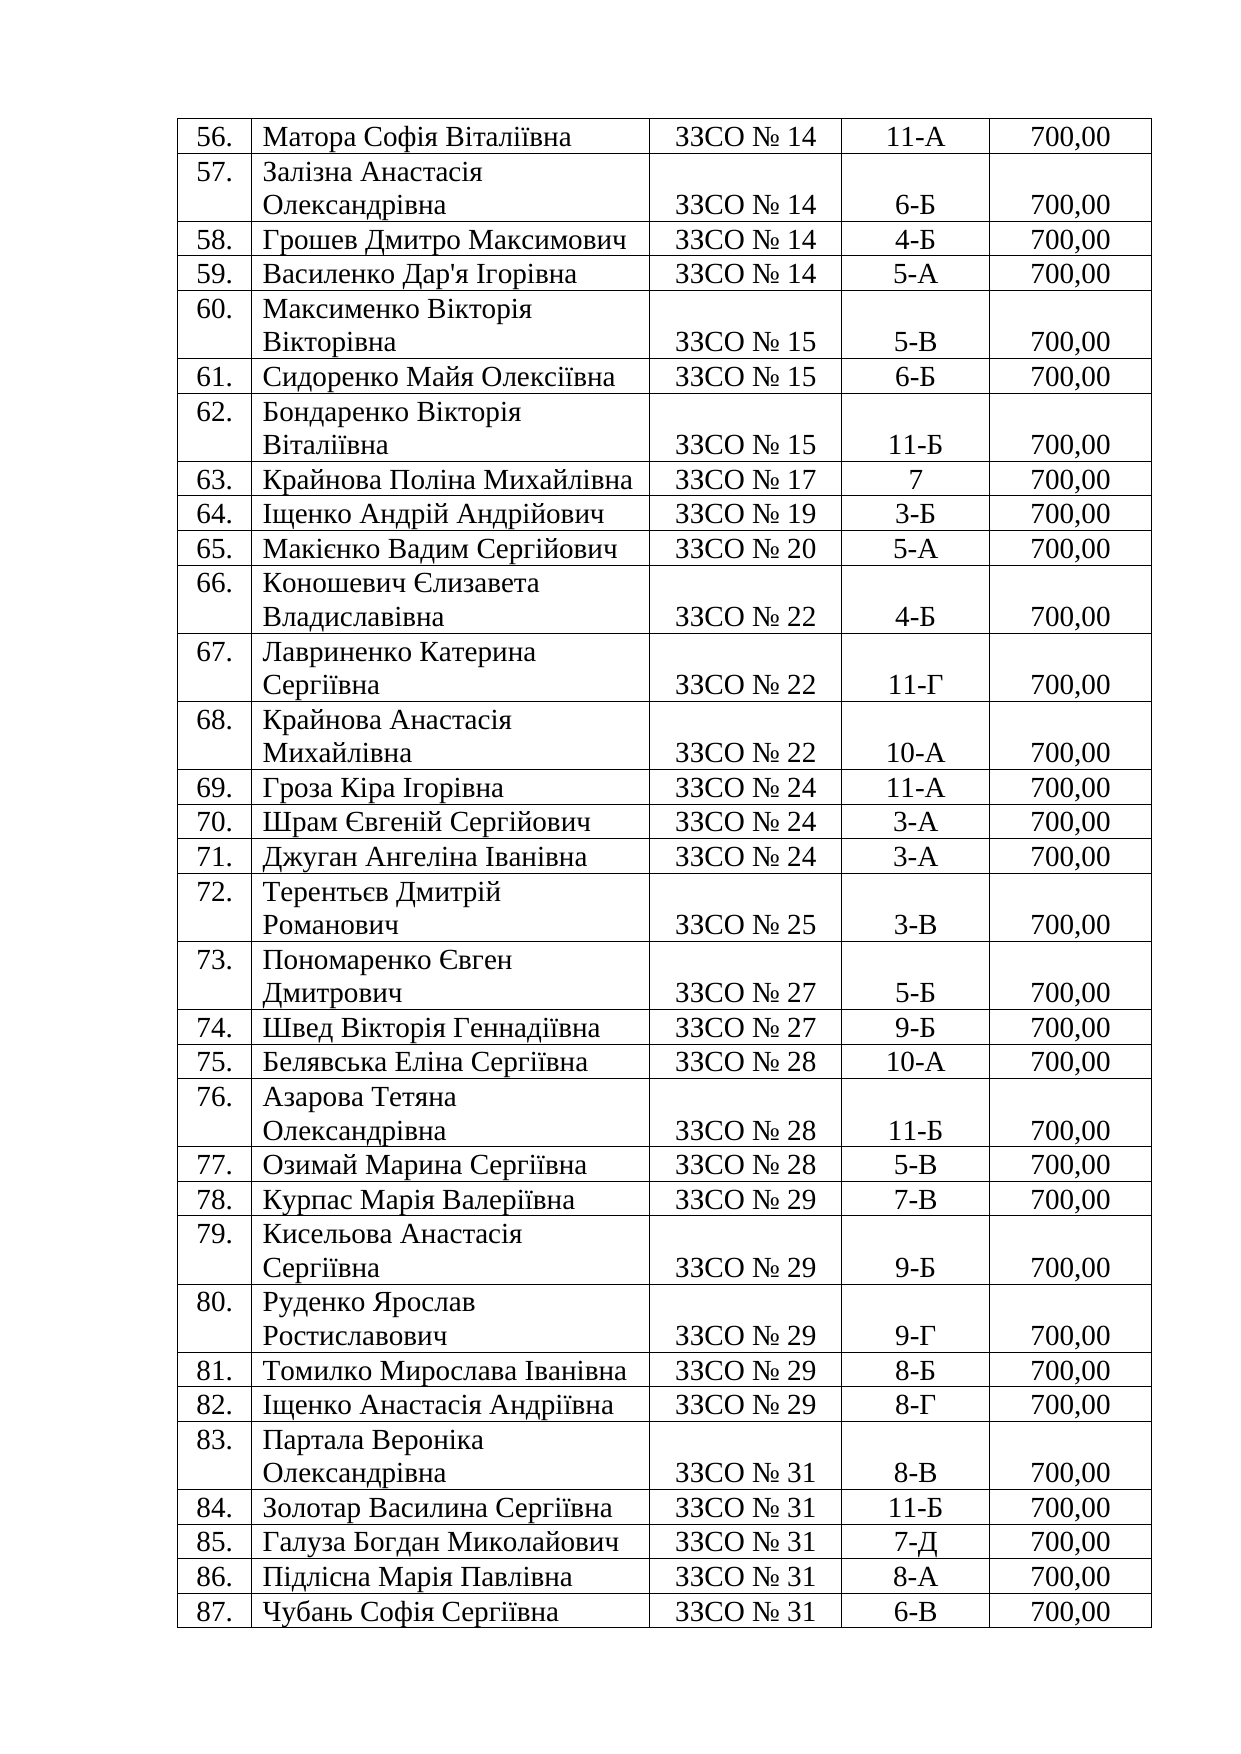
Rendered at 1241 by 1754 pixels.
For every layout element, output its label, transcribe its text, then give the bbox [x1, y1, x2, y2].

table_cell 700,00 [990, 1353, 1151, 1386]
table_cell 700,00 [990, 1079, 1151, 1146]
table_cell 700,00 [990, 702, 1151, 769]
table_cell 700,00 [990, 222, 1151, 255]
table_cell Золотар Василина Сергіївна [252, 1490, 649, 1523]
table_cell 67. [178, 634, 251, 701]
table_cell Підлісна Марія Павлівна [252, 1559, 649, 1593]
table_cell 11-А [842, 770, 989, 803]
table_cell Василенко Дар'я Ігорівна [252, 256, 649, 290]
table_cell ЗЗСО № 19 [650, 496, 841, 530]
table_cell ЗЗСО № 31 [650, 1525, 841, 1558]
table_cell 700,00 [990, 394, 1151, 461]
table_cell 71. [178, 839, 251, 873]
table_cell 61. [178, 359, 251, 393]
table_cell ЗЗСО № 14 [650, 256, 841, 290]
table_cell 700,00 [990, 634, 1151, 701]
table_cell 3-Б [842, 496, 989, 530]
table_cell 700,00 [990, 1045, 1151, 1078]
table_cell Джуган Ангеліна Іванівна [252, 839, 649, 873]
table_cell 11-А [842, 119, 989, 153]
table_cell Томилко Мирослава Іванівна [252, 1353, 649, 1386]
table_cell ЗЗСО № 14 [650, 154, 841, 221]
table_cell 85. [178, 1525, 251, 1558]
table_cell 66. [178, 566, 251, 633]
table_cell 4-Б [842, 222, 989, 255]
table_cell Коношевич Єлизавета Владиславівна [252, 566, 649, 633]
table_cell ЗЗСО № 28 [650, 1045, 841, 1078]
table_cell 60. [178, 291, 251, 358]
table_cell 73. [178, 942, 251, 1009]
table_cell 5-А [842, 256, 989, 290]
table_cell Партала Вероніка Олександрівна [252, 1422, 649, 1489]
table_cell 700,00 [990, 1490, 1151, 1523]
table_cell 11-Б [842, 1490, 989, 1523]
table_cell 700,00 [990, 154, 1151, 221]
table_cell 5-А [842, 531, 989, 564]
table_cell 57. [178, 154, 251, 221]
table_cell 700,00 [990, 805, 1151, 838]
table_cell 10-А [842, 702, 989, 769]
table_cell Чубань Софія Сергіївна [252, 1594, 649, 1627]
table_cell Грошев Дмитро Максимович [252, 222, 649, 255]
table_cell ЗЗСО № 29 [650, 1387, 841, 1421]
table_cell 3-А [842, 839, 989, 873]
table_cell 6-Б [842, 359, 989, 393]
table_cell 700,00 [990, 1285, 1151, 1352]
table_cell 83. [178, 1422, 251, 1489]
table_cell Іщенко Анастасія Андріївна [252, 1387, 649, 1421]
table_cell 7-Д [842, 1525, 989, 1558]
table_cell ЗЗСО № 29 [650, 1182, 841, 1215]
table_cell 700,00 [990, 531, 1151, 564]
table_cell ЗЗСО № 15 [650, 359, 841, 393]
table_cell 70. [178, 805, 251, 838]
table_cell ЗЗСО № 15 [650, 394, 841, 461]
table_cell 78. [178, 1182, 251, 1215]
table_cell 700,00 [990, 874, 1151, 941]
table_cell 700,00 [990, 462, 1151, 495]
table_cell 80. [178, 1285, 251, 1352]
table_cell 56. [178, 119, 251, 153]
table_cell 5-В [842, 1147, 989, 1181]
table_cell Азарова Тетяна Олександрівна [252, 1079, 649, 1146]
table_cell ЗЗСО № 31 [650, 1559, 841, 1593]
table_cell 81. [178, 1353, 251, 1386]
table_cell 700,00 [990, 119, 1151, 153]
table_cell 8-Г [842, 1387, 989, 1421]
table_cell ЗЗСО № 24 [650, 839, 841, 873]
table_cell ЗЗСО № 29 [650, 1285, 841, 1352]
table_cell 700,00 [990, 566, 1151, 633]
table_cell 79. [178, 1216, 251, 1283]
table_cell 11-Б [842, 1079, 989, 1146]
table_cell ЗЗСО № 20 [650, 531, 841, 564]
table_cell Крайнова Анастасія Михайлівна [252, 702, 649, 769]
table_cell Іщенко Андрій Андрійович [252, 496, 649, 530]
table_cell 9-Б [842, 1010, 989, 1043]
table_cell ЗЗСО № 29 [650, 1216, 841, 1283]
table_cell ЗЗСО № 27 [650, 1010, 841, 1043]
table_cell 4-Б [842, 566, 989, 633]
table_cell 11-Б [842, 394, 989, 461]
table_cell 76. [178, 1079, 251, 1146]
table_cell ЗЗСО № 22 [650, 702, 841, 769]
table_cell ЗЗСО № 31 [650, 1594, 841, 1627]
table_cell 5-Б [842, 942, 989, 1009]
table_cell Крайнова Поліна Михайлівна [252, 462, 649, 495]
table_cell 9-Б [842, 1216, 989, 1283]
table_cell ЗЗСО № 14 [650, 119, 841, 153]
table_cell 58. [178, 222, 251, 255]
table_cell Лавриненко Катерина Сергіївна [252, 634, 649, 701]
table_cell 87. [178, 1594, 251, 1627]
table_cell ЗЗСО № 31 [650, 1422, 841, 1489]
table_cell 65. [178, 531, 251, 564]
table_cell Сидоренко Майя Олексіївна [252, 359, 649, 393]
table_cell ЗЗСО № 27 [650, 942, 841, 1009]
table_cell 11-Г [842, 634, 989, 701]
table_cell Бондаренко Вікторія Віталіївна [252, 394, 649, 461]
table_cell 700,00 [990, 1182, 1151, 1215]
table_cell ЗЗСО № 17 [650, 462, 841, 495]
table_cell Швед Вікторія Геннадіївна [252, 1010, 649, 1043]
table_cell ЗЗСО № 24 [650, 770, 841, 803]
table_cell 59. [178, 256, 251, 290]
table_cell ЗЗСО № 25 [650, 874, 841, 941]
table_cell 82. [178, 1387, 251, 1421]
table_cell 700,00 [990, 1422, 1151, 1489]
table_cell ЗЗСО № 31 [650, 1490, 841, 1523]
table_cell 700,00 [990, 291, 1151, 358]
table_cell ЗЗСО № 15 [650, 291, 841, 358]
table_cell 77. [178, 1147, 251, 1181]
table_cell Шрам Євгеній Сергійович [252, 805, 649, 838]
table_cell 8-Б [842, 1353, 989, 1386]
table_cell 75. [178, 1045, 251, 1078]
table_cell Озимай Марина Сергіївна [252, 1147, 649, 1181]
table_cell 62. [178, 394, 251, 461]
table_cell ЗЗСО № 22 [650, 634, 841, 701]
table_cell 7 [842, 462, 989, 495]
table_cell 700,00 [990, 1010, 1151, 1043]
table_cell ЗЗСО № 28 [650, 1079, 841, 1146]
table_cell Гроза Кіра Ігорівна [252, 770, 649, 803]
table_cell 6-В [842, 1594, 989, 1627]
table_cell Макієнко Вадим Сергійович [252, 531, 649, 564]
table_cell 84. [178, 1490, 251, 1523]
table_cell 700,00 [990, 839, 1151, 873]
table_cell 74. [178, 1010, 251, 1043]
table_cell 7-В [842, 1182, 989, 1215]
table_cell Курпас Марія Валеріївна [252, 1182, 649, 1215]
table_cell 700,00 [990, 256, 1151, 290]
table_cell 700,00 [990, 1559, 1151, 1593]
table_cell 700,00 [990, 1594, 1151, 1627]
table_cell ЗЗСО № 14 [650, 222, 841, 255]
table_cell Матора Софія Віталіївна [252, 119, 649, 153]
table_cell 8-В [842, 1422, 989, 1489]
table_cell Максименко Вікторія Вікторівна [252, 291, 649, 358]
table_cell 700,00 [990, 1216, 1151, 1283]
table_cell Кисельова Анастасія Сергіївна [252, 1216, 649, 1283]
table_cell Белявська Еліна Сергіївна [252, 1045, 649, 1078]
table_cell ЗЗСО № 29 [650, 1353, 841, 1386]
table_cell ЗЗСО № 22 [650, 566, 841, 633]
table_cell 8-А [842, 1559, 989, 1593]
table_cell Пономаренко Євген Дмитрович [252, 942, 649, 1009]
table_cell 10-А [842, 1045, 989, 1078]
table_cell 5-В [842, 291, 989, 358]
table_cell 68. [178, 702, 251, 769]
table_cell ЗЗСО № 28 [650, 1147, 841, 1181]
table_cell 700,00 [990, 1525, 1151, 1558]
table_cell 700,00 [990, 770, 1151, 803]
table_cell 700,00 [990, 1387, 1151, 1421]
table_cell 69. [178, 770, 251, 803]
table_cell 3-В [842, 874, 989, 941]
table_cell 64. [178, 496, 251, 530]
table_cell 700,00 [990, 496, 1151, 530]
table_cell 700,00 [990, 942, 1151, 1009]
table_cell Залізна Анастасія Олександрівна [252, 154, 649, 221]
table_cell 9-Г [842, 1285, 989, 1352]
table_cell ЗЗСО № 24 [650, 805, 841, 838]
table_cell 6-Б [842, 154, 989, 221]
table_cell Руденко Ярослав Ростиславович [252, 1285, 649, 1352]
table_cell Терентьєв Дмитрій Романович [252, 874, 649, 941]
table_cell 86. [178, 1559, 251, 1593]
table_cell 700,00 [990, 359, 1151, 393]
table_cell 700,00 [990, 1147, 1151, 1181]
table_cell 63. [178, 462, 251, 495]
table_cell 72. [178, 874, 251, 941]
table_cell Галуза Богдан Миколайович [252, 1525, 649, 1558]
table_cell 3-А [842, 805, 989, 838]
